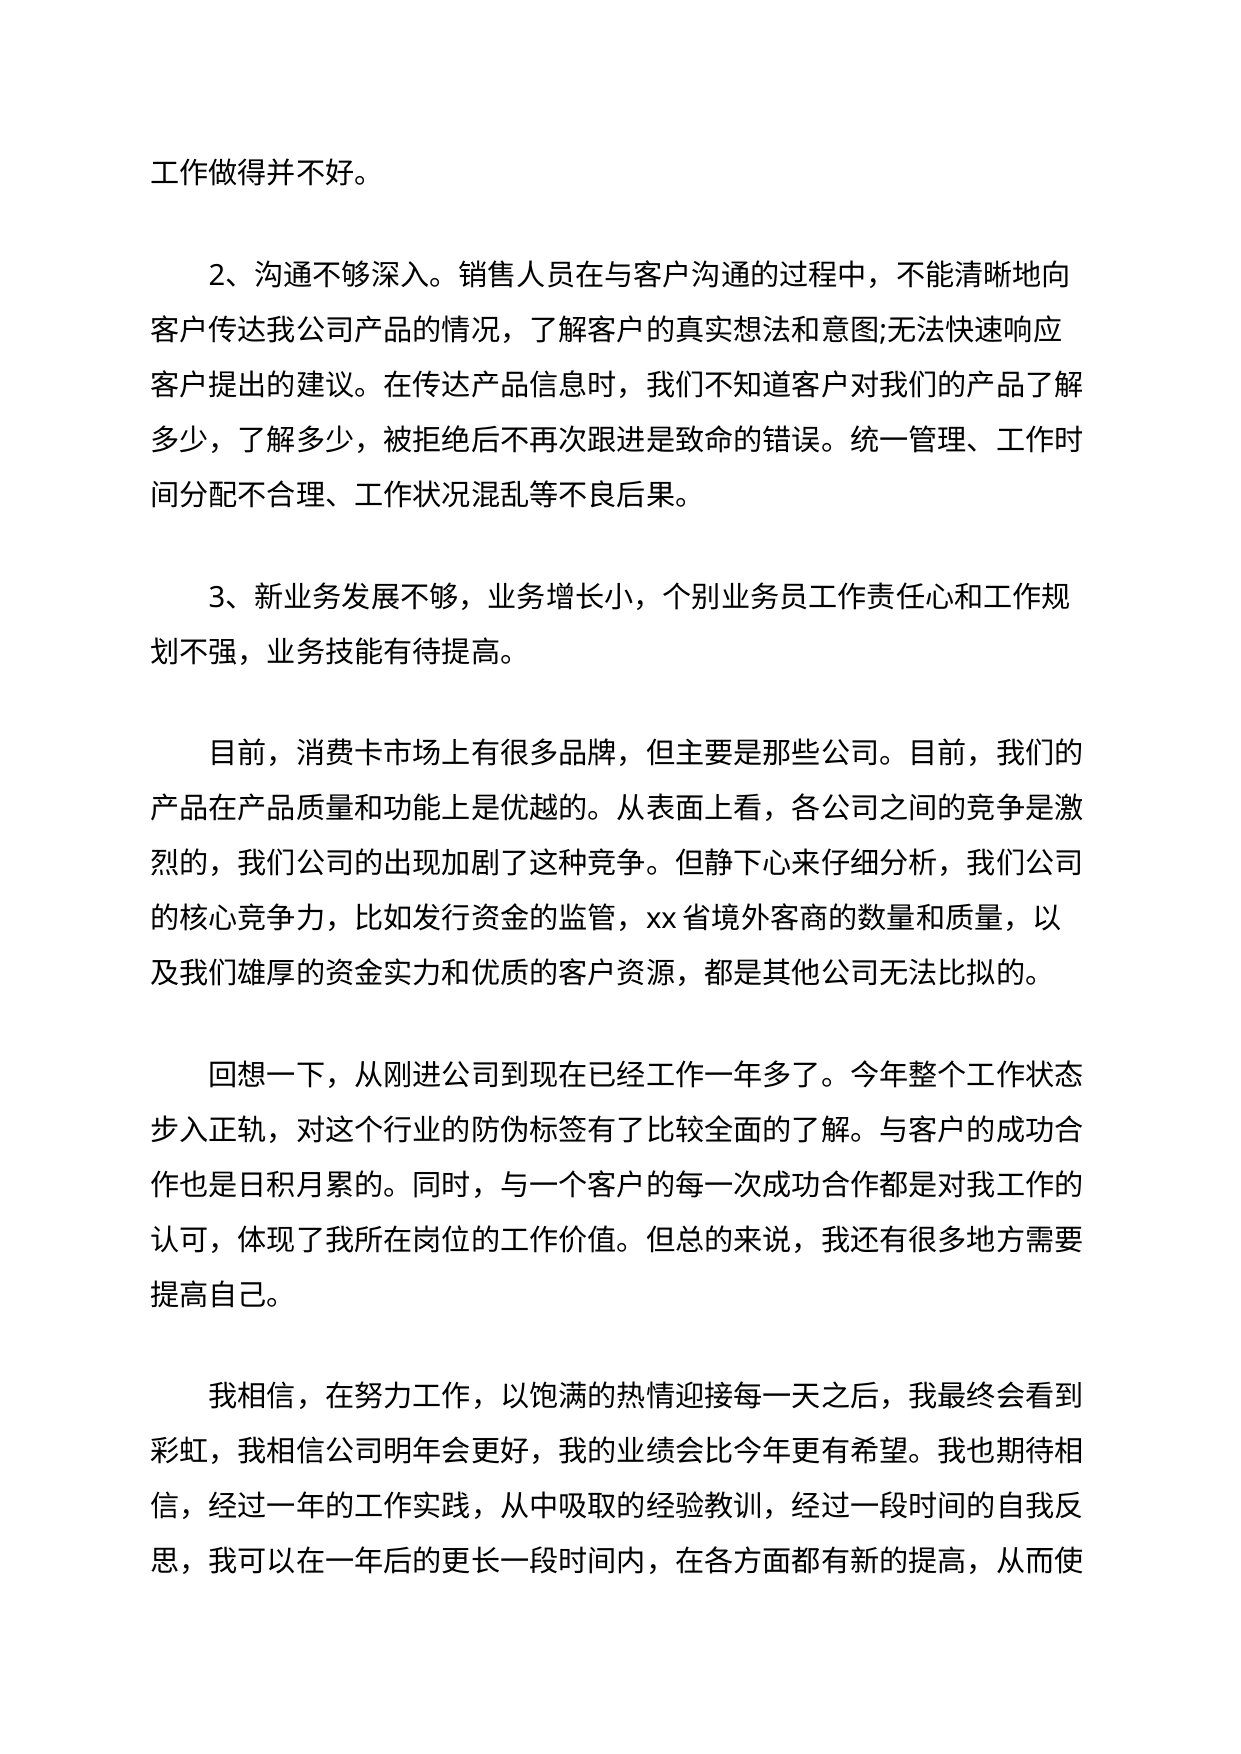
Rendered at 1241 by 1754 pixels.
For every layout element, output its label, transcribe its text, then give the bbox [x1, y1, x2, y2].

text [150, 1373, 1090, 1580]
text 2、沟通不够深入。销售人员在与客户沟通的过程中，不能清晰地向客户传达我公司产品的情况，了解客户的真实想法和意图;无法快速响应客户提出的建议。在传达产品信息时，我们不知道客户对我们的产品了解多少，了解多少，被拒绝后不再次跟进是致命的错误。统一管理、工作时间分配不合理、工作状况混乱等不良后果。 [150, 252, 1090, 514]
text 目前，消费卡市场上有很多品牌，但主要是那些公司。目前，我们的产品在产品质量和功能上是优越的。从表面上看，各公司之间的竞争是激烈的，我们公司的出现加剧了这种竞争。但静下心来仔细分析，我们公司的核心竞争力，比如发行资金的监管，xx省境外客商的数量和质量，以及我们雄厚的资金实力和优质的客户资源，都是其他公司无法比拟的。 [150, 730, 1090, 992]
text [150, 150, 1090, 192]
text 3、新业务发展不够，业务增长小，个别业务员工作责任心和工作规划不强，业务技能有待提高。 [150, 573, 1090, 671]
text 回想一下，从刚进公司到现在已经工作一年多了。今年整个工作状态步入正轨，对这个行业的防伪标签有了比较全面的了解。与客户的成功合作也是日积月累的。同时，与一个客户的每一次成功合作都是对我工作的认可，体现了我所在岗位的工作价值。但总的来说，我还有很多地方需要提高自己。 [150, 1052, 1090, 1313]
